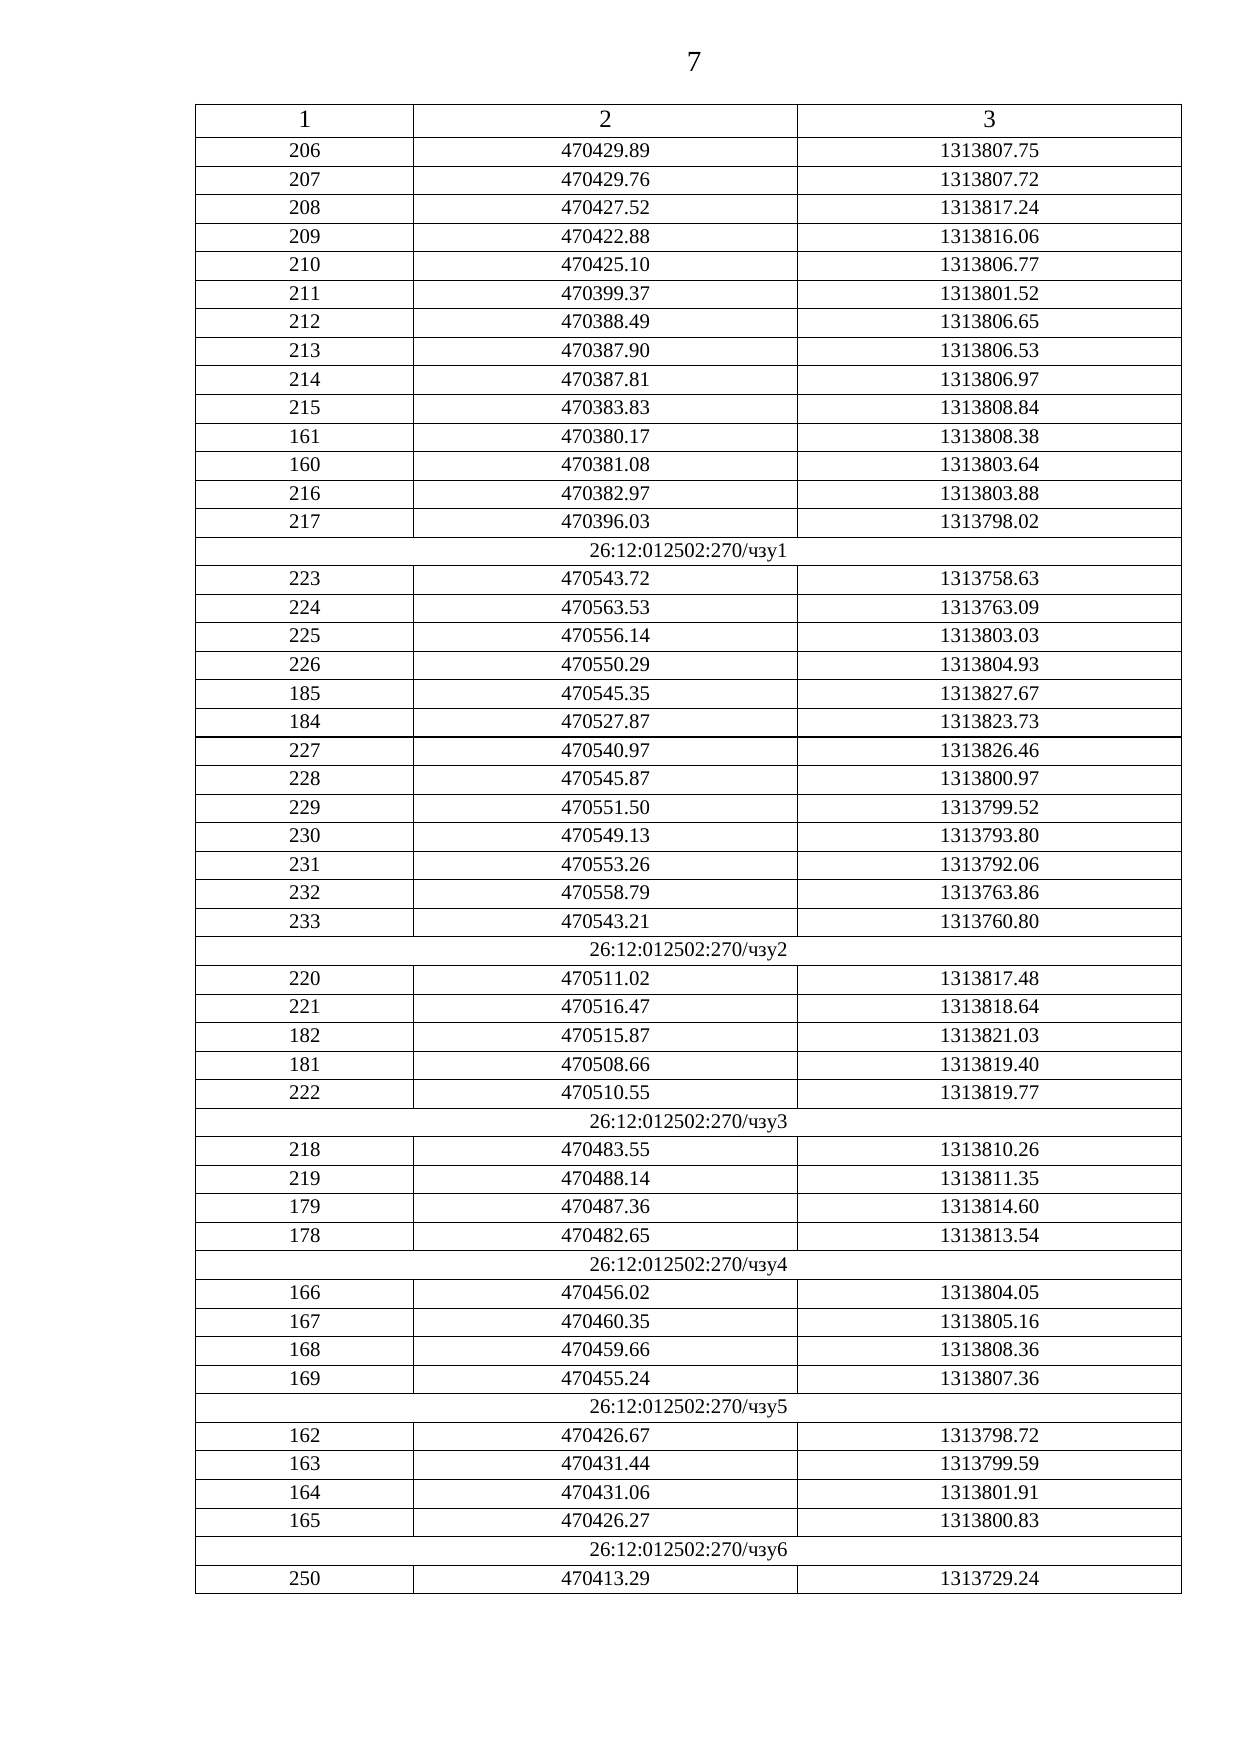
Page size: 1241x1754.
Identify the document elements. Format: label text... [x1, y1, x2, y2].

table_header 1 [196, 105, 413, 137]
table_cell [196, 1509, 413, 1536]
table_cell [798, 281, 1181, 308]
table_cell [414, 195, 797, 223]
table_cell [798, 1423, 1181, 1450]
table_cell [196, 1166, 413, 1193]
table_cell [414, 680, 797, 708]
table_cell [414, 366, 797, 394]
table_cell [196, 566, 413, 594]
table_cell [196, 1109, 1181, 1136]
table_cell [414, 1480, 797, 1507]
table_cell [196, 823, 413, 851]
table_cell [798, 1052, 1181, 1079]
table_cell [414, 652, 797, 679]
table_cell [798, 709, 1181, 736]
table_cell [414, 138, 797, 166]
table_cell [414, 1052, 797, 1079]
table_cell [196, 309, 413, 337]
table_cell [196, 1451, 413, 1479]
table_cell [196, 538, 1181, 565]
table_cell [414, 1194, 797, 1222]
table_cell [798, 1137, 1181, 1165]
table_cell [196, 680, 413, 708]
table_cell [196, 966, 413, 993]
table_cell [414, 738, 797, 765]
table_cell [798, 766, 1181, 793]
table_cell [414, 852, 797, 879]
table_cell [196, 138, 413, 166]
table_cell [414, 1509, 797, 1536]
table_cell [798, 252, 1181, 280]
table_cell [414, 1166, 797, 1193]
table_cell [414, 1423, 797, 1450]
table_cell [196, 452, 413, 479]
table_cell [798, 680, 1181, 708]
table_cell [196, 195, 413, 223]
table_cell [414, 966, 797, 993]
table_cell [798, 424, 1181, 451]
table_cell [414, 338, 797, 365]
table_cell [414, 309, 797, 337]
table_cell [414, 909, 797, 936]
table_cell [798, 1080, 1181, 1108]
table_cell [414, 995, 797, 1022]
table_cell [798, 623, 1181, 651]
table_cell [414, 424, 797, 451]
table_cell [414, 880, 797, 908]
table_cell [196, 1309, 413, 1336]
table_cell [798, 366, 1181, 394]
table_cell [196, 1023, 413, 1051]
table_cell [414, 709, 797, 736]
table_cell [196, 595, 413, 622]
table_header 3 [798, 105, 1181, 137]
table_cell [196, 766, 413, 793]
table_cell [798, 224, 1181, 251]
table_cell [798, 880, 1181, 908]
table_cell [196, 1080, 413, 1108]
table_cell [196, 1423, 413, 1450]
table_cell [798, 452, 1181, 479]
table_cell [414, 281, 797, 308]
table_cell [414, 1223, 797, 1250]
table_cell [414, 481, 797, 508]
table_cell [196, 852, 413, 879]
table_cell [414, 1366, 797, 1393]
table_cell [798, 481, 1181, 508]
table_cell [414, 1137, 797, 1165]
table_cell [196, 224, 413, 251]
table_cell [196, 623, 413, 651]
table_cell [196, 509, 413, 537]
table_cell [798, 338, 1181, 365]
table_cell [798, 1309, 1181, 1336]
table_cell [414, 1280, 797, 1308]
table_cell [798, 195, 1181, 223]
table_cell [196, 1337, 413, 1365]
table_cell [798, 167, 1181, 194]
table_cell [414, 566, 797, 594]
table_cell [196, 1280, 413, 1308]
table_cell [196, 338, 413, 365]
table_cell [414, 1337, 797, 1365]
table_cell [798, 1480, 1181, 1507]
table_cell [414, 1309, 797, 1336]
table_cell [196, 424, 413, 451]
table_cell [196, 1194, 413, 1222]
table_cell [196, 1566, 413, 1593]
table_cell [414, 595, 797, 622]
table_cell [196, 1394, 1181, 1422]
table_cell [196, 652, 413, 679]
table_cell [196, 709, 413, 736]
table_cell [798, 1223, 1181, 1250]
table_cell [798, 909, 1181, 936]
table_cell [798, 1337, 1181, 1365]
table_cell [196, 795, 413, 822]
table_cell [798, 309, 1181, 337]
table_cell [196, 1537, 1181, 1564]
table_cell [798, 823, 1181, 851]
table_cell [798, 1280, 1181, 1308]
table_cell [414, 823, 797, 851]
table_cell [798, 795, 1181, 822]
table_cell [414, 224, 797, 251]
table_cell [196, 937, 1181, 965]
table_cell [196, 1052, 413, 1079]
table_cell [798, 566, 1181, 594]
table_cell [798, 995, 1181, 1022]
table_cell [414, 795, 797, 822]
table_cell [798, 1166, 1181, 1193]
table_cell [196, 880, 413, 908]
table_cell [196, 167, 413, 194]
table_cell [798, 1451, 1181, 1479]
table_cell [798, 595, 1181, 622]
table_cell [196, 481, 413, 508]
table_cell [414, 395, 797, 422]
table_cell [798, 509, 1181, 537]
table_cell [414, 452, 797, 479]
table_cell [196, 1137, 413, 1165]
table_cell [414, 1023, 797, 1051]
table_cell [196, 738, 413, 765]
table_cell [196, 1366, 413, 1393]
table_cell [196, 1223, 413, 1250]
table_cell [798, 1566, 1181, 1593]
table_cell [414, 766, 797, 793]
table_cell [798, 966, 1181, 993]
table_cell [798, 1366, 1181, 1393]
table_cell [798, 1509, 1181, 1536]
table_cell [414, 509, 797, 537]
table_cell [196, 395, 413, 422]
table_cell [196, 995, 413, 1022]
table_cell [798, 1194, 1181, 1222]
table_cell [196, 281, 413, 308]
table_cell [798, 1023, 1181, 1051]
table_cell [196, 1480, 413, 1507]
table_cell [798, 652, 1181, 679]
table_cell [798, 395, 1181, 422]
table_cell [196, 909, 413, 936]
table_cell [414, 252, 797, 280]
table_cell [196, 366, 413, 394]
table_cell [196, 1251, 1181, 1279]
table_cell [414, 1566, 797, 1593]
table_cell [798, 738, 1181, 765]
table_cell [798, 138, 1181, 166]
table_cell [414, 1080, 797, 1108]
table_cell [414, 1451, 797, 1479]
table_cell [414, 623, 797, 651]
table_header 2 [414, 105, 797, 137]
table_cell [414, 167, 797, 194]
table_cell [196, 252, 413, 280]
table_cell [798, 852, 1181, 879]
